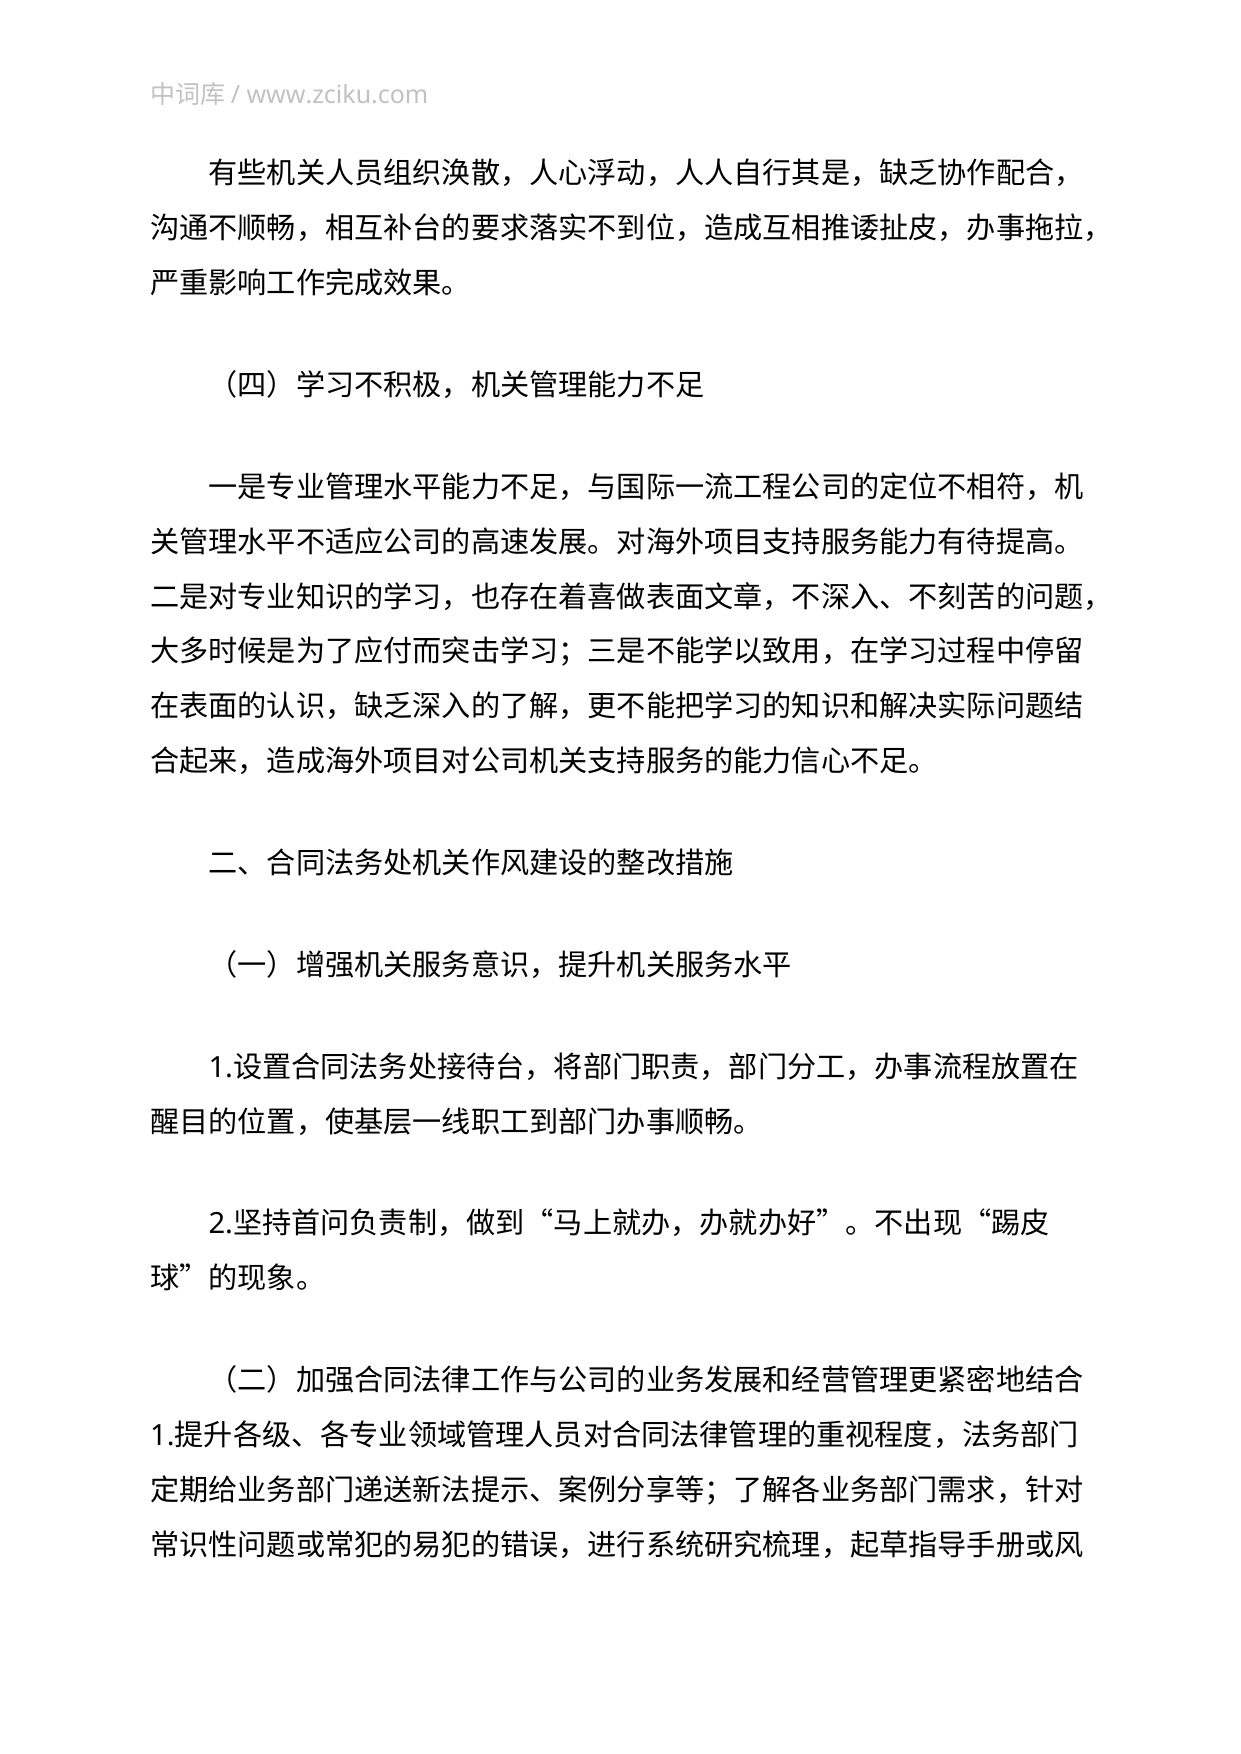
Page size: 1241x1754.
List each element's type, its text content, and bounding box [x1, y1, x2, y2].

text （一）增强机关服务意识，提升机关服务水平 [150, 941, 1090, 984]
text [150, 1357, 1090, 1564]
text 二、合同法务处机关作风建设的整改措施 [150, 839, 1090, 882]
text 一是专业管理水平能力不足，与国际一流工程公司的定位不相符，机关管理水平不适应公司的高速发展。对海外项目支持服务能力有待提高。二是对专业知识的学习，也存在着喜做表面文章，不深入、不刻苦的问题，大多时候是为了应付而突击学习；三是不能学以致用，在学习过程中停留在表面的认识，缺乏深入的了解，更不能把学习的知识和解决实际问题结合起来，造成海外项目对公司机关支持服务的能力信心不足。 [150, 463, 1090, 780]
text 1.设置合同法务处接待台，将部门职责，部门分工，办事流程放置在醒目的位置，使基层一线职工到部门办事顺畅。 [150, 1043, 1090, 1140]
text 有些机关人员组织涣散，人心浮动，人人自行其是，缺乏协作配合，沟通不顺畅，相互补台的要求落实不到位，造成互相推诿扯皮，办事拖拉，严重影响工作完成效果。 [150, 150, 1090, 302]
text （四）学习不积极，机关管理能力不足 [150, 362, 1090, 404]
text 2.坚持首问负责制，做到“马上就办，办就办好”。不出现“踢皮球”的现象。 [150, 1200, 1090, 1297]
